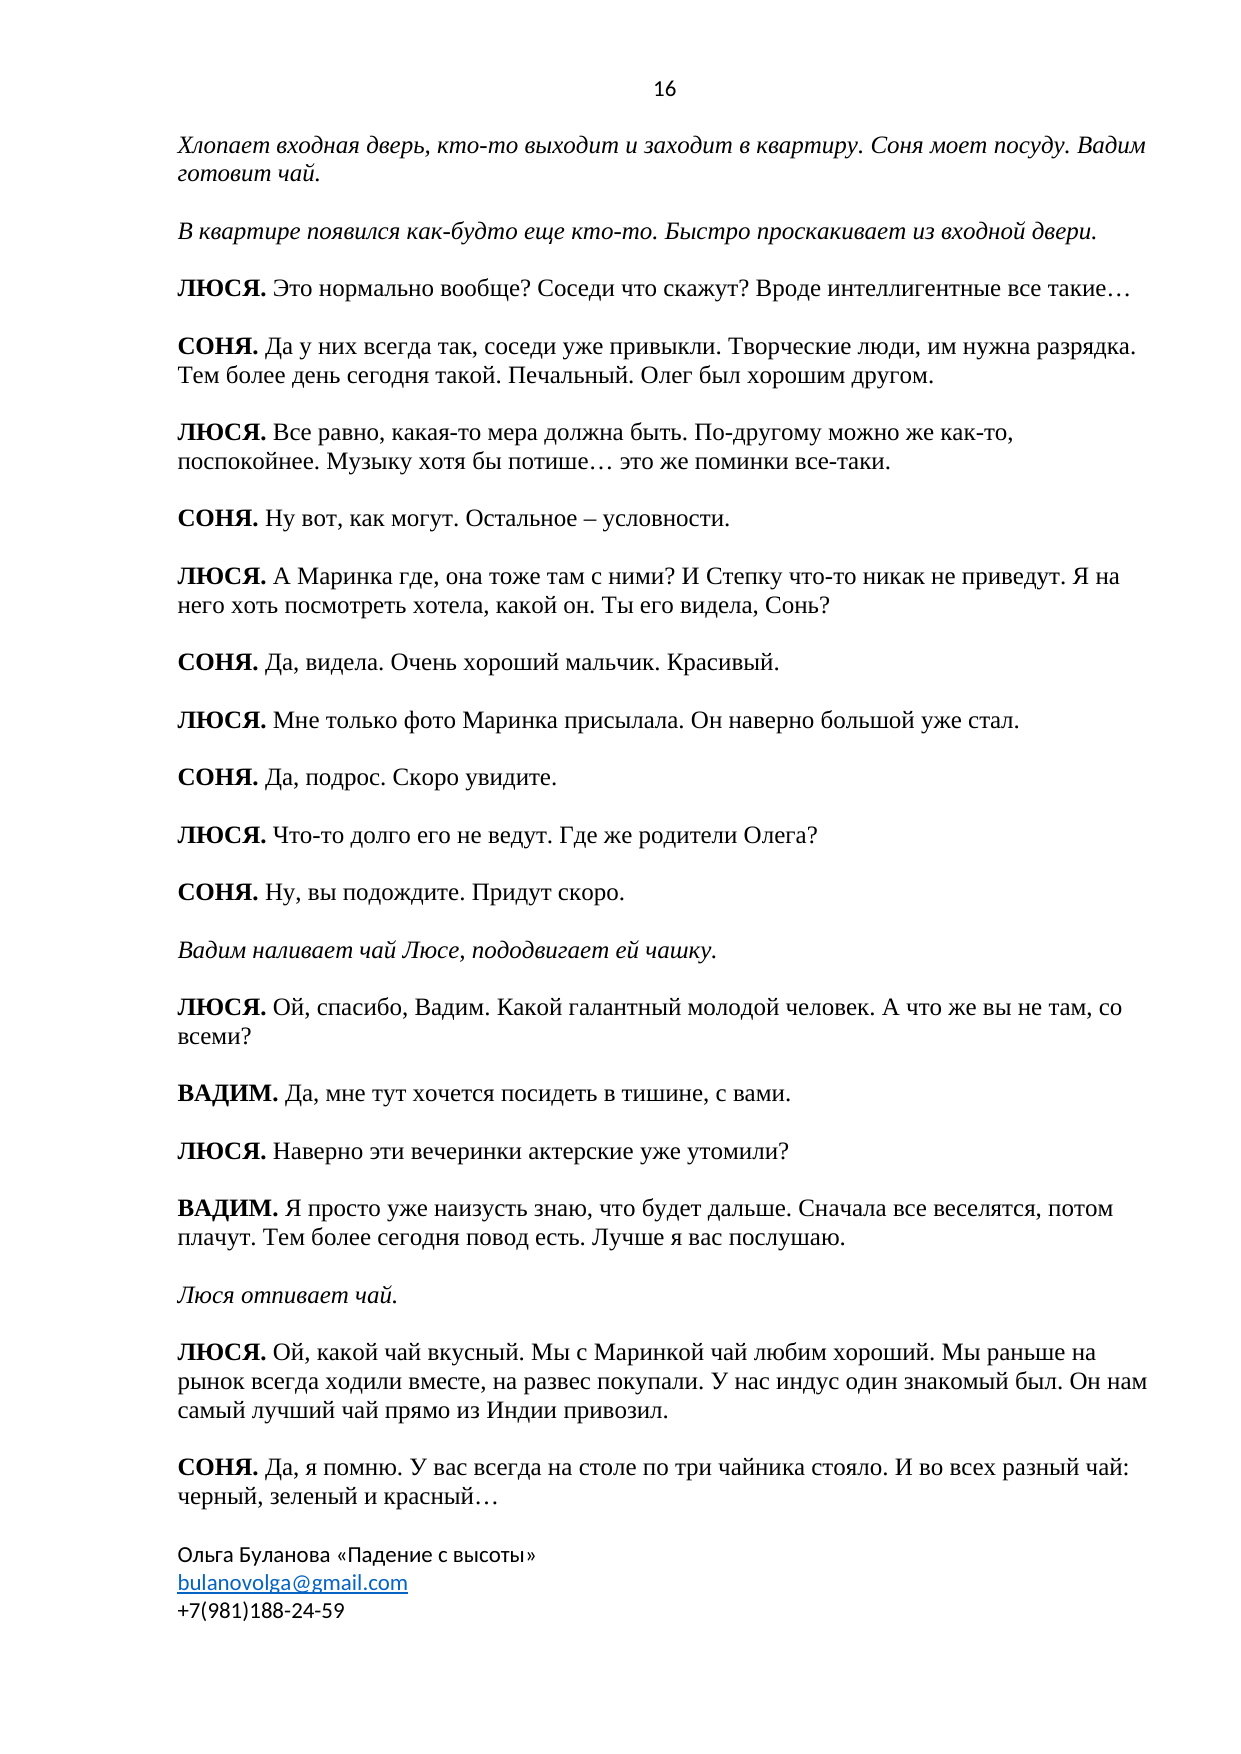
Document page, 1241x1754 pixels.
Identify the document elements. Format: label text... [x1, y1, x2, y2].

text В квартире появился как-будто еще кто-то. Быстро проскакивает из входной двери. [177, 216, 1152, 245]
text СОНЯ. Да у них всегда так, соседи уже привыкли. Творческие люди, им нужна разрядка. Тем более день сегодня такой. Печальный. Олег был хорошим другом. [177, 331, 1152, 388]
text ЛЮСЯ. А Маринка где, она тоже там с ними? И Степку что-то никак не приведут. Я на него хоть посмотреть хотела, какой он. Ты его видела, Сонь? [177, 561, 1152, 618]
text ЛЮСЯ. Наверно эти вечеринки актерские уже утомили? [177, 1136, 1152, 1165]
text ЛЮСЯ. Мне только фото Маринка присылала. Он наверно большой уже стал. [177, 705, 1152, 733]
text ЛЮСЯ. Все равно, какая-то мера должна быть. По-другому можно же как-то, поспокойнее. Музыку хотя бы потише… это же поминки все-таки. [177, 417, 1152, 475]
text СОНЯ. Да, я помню. У вас всегда на столе по три чайника стояло. И во всех разный чай: черный, зеленый и красный… [177, 1452, 1152, 1510]
text СОНЯ. Ну, вы подождите. Придут скоро. [177, 877, 1152, 906]
text ЛЮСЯ. Ой, какой чай вкусный. Мы с Маринкой чай любим хороший. Мы раньше на рынок всегда ходили вместе, на развес покупали. У нас индус один знакомый был. Он нам самый лучший чай прямо из Индии привозил. [177, 1337, 1152, 1423]
text СОНЯ. Да, видела. Очень хороший мальчик. Красивый. [177, 647, 1152, 676]
text ВАДИМ. Да, мне тут хочется посидеть в тишине, с вами. [177, 1078, 1152, 1107]
text ЛЮСЯ. Это нормально вообще? Соседи что скажут? Вроде интеллигентные все такие… [177, 273, 1152, 302]
text ЛЮСЯ. Ой, спасибо, Вадим. Какой галантный молодой человек. А что же вы не там, со всеми? [177, 992, 1152, 1050]
text СОНЯ. Да, подрос. Скоро увидите. [177, 762, 1152, 791]
text ЛЮСЯ. Что-то долго его не ведут. Где же родители Олега? [177, 820, 1152, 848]
text Люся отпивает чай. [177, 1280, 1152, 1308]
text ВАДИМ. Я просто уже наизусть знаю, что будет дальше. Сначала все веселятся, потом плачут. Тем более сегодня повод есть. Лучше я вас послушаю. [177, 1193, 1152, 1251]
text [177, 130, 1152, 187]
text СОНЯ. Ну вот, как могут. Остальное – условности. [177, 503, 1152, 532]
text Вадим наливает чай Люсе, пододвигает ей чашку. [177, 935, 1152, 963]
